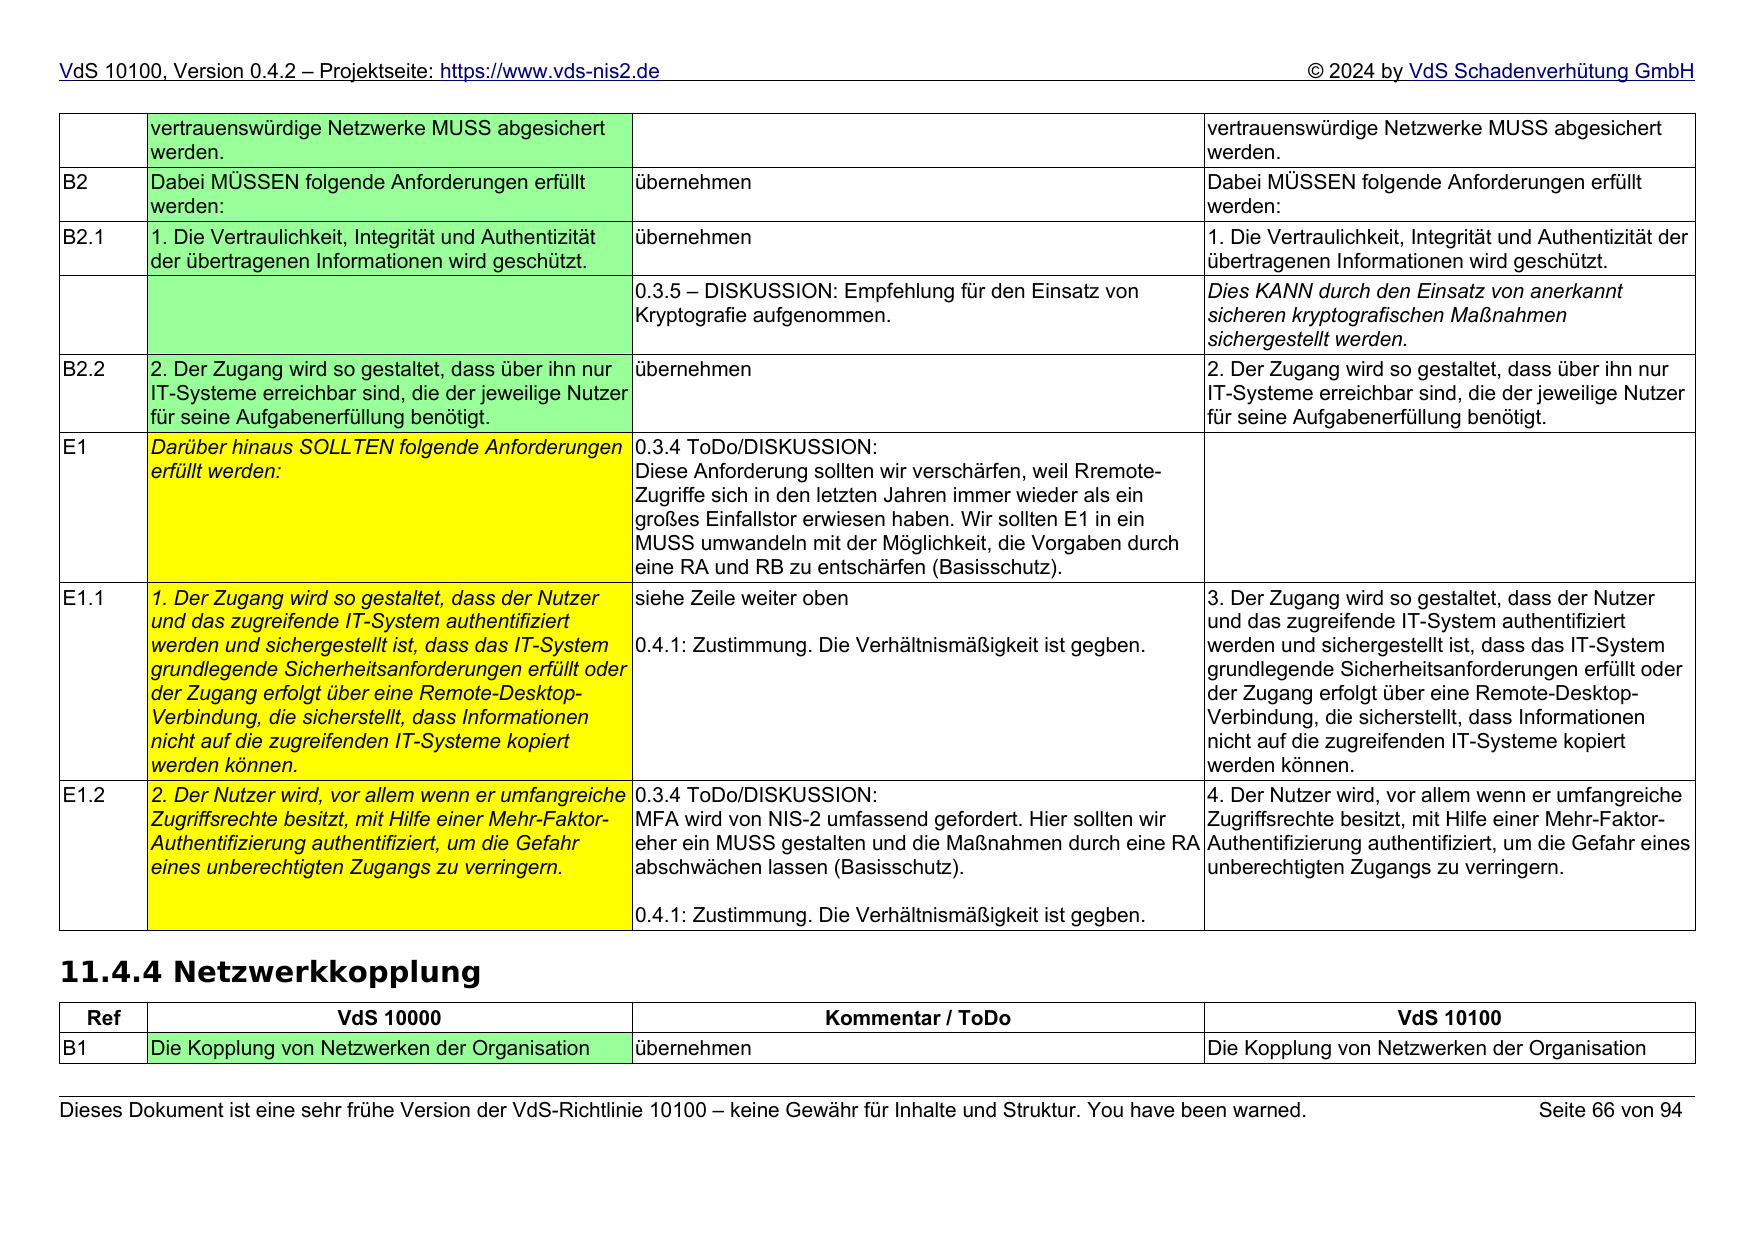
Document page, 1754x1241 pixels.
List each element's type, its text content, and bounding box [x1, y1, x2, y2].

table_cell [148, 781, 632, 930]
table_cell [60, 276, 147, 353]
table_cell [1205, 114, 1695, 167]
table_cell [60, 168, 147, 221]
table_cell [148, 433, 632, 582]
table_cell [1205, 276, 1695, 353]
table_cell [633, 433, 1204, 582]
subtitle 11.4.4 Netzwerkkopplung [59, 956, 1695, 989]
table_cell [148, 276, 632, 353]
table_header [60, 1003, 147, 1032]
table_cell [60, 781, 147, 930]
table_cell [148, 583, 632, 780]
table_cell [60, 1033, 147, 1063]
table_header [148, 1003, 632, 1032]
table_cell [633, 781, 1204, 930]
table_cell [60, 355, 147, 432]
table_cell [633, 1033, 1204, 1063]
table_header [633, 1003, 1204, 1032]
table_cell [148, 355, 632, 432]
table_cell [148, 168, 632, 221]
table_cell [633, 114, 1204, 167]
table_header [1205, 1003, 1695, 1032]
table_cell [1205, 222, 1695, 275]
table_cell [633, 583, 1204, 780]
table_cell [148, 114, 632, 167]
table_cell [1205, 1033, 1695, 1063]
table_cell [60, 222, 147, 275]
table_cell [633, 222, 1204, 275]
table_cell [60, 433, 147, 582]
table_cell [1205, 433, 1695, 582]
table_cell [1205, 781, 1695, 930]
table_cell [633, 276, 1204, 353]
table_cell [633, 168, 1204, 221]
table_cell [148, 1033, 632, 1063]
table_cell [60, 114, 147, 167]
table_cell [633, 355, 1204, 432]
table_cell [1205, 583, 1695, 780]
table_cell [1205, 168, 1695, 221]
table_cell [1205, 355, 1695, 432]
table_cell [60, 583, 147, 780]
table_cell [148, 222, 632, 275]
